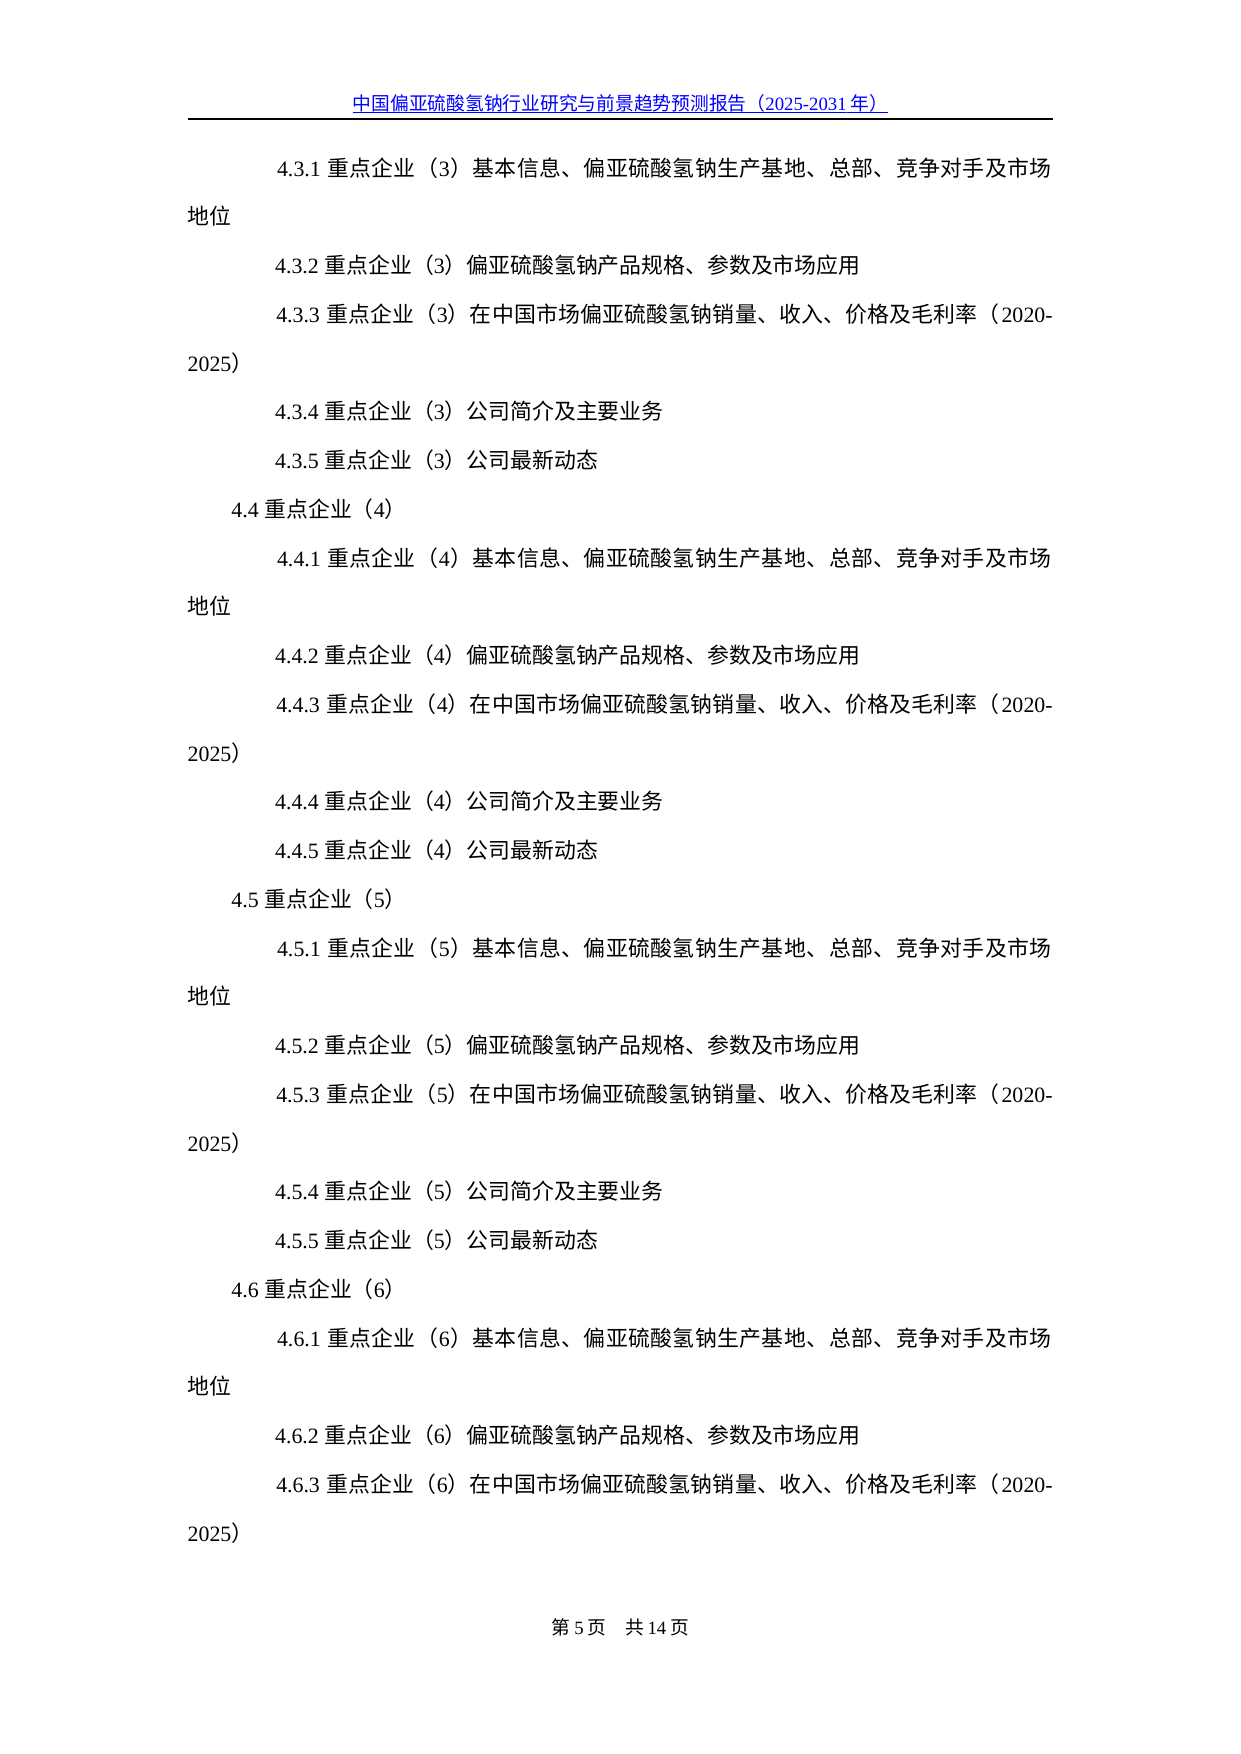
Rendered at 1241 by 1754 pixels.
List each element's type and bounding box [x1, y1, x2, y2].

text [187, 150, 1053, 1548]
